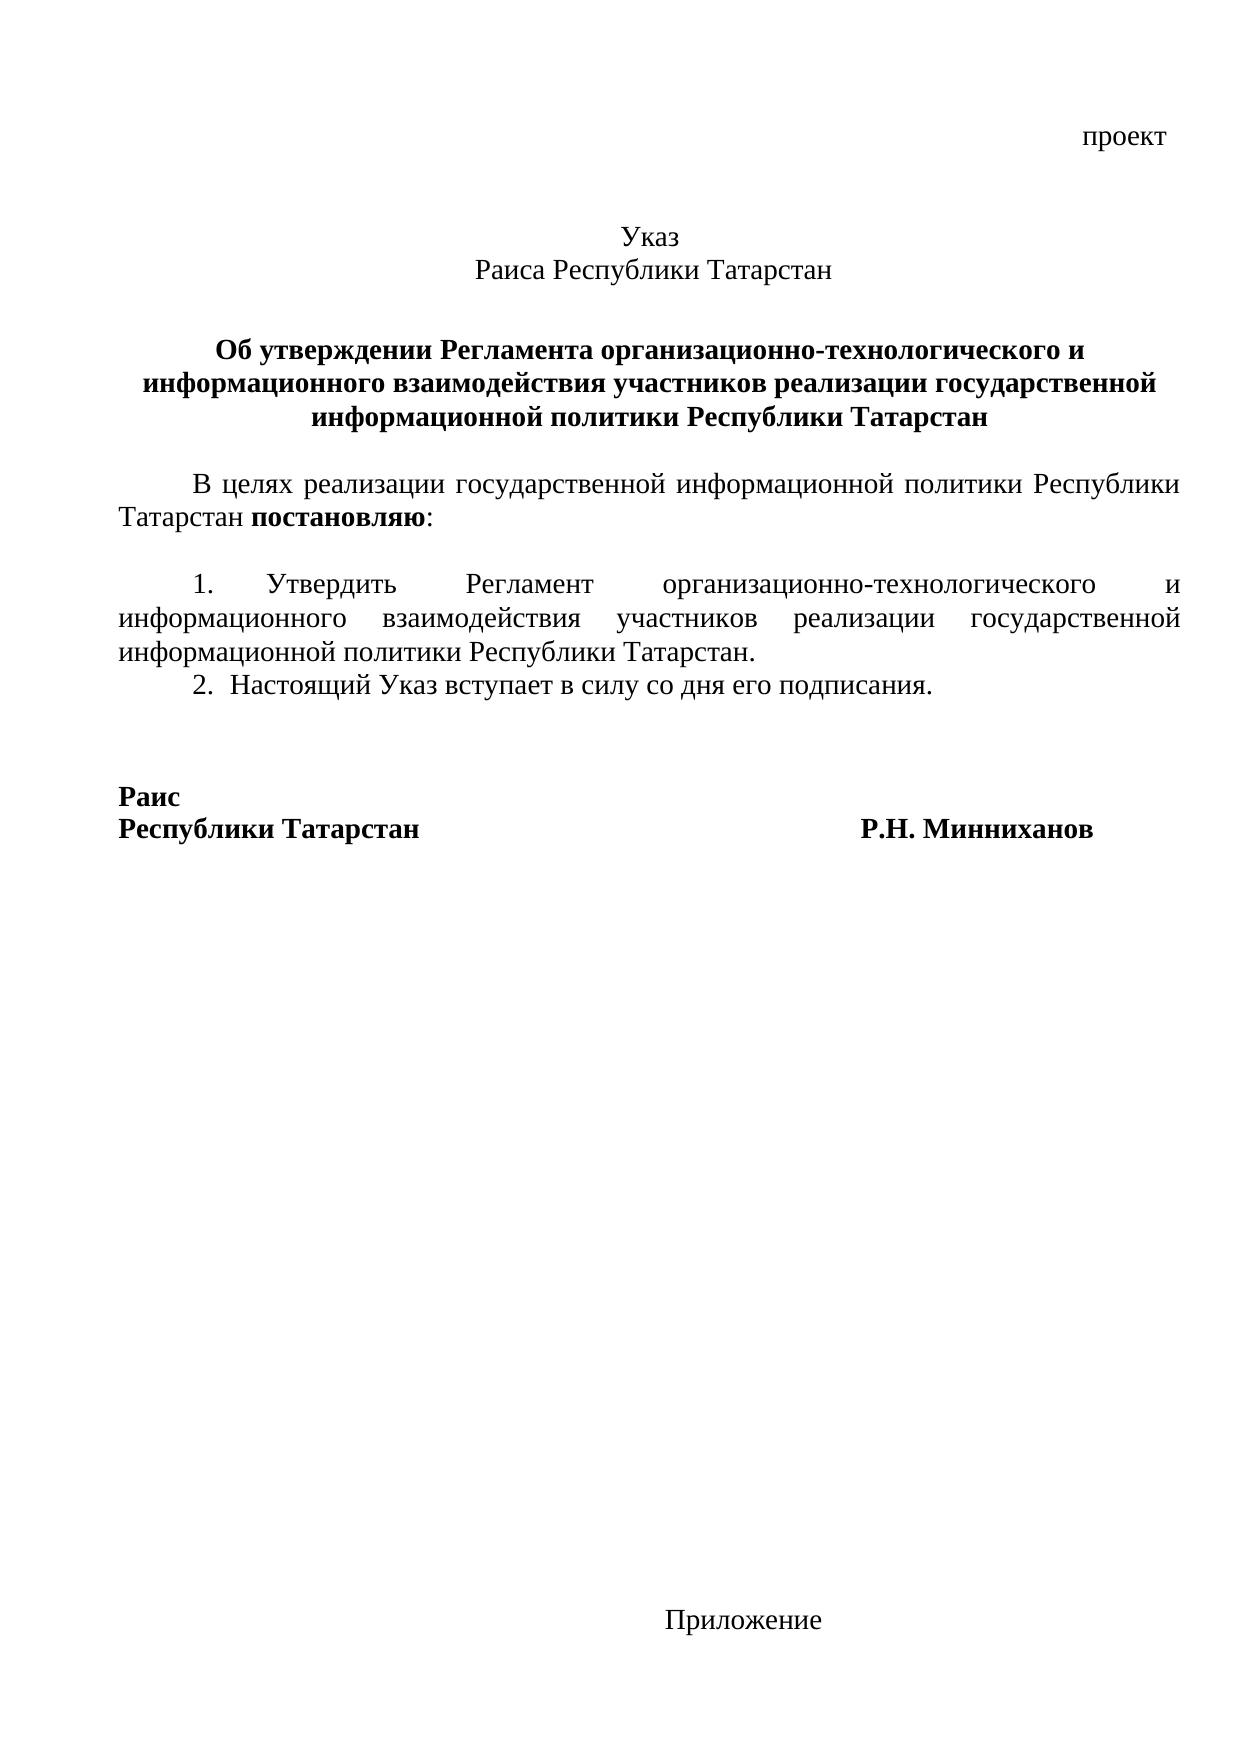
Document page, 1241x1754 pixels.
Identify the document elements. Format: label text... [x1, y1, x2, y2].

table_header Раис Республики Татарстан [118, 781, 448, 866]
table_header Р.Н. Минниханов [448, 781, 1107, 866]
list Утвердить Регламент организационно-технологического и информационного взаимодействия участников реализации государственной информационной политики Республики Татарстан. [118, 567, 1181, 667]
list Настоящий Указ вступает в силу со дня его подписания. [192, 667, 1181, 701]
text В целях реализации государственной информационной политики Республики Татарстан постановляю: [118, 466, 1181, 533]
text Указ [118, 219, 1181, 252]
text Приложение [664, 1602, 1181, 1636]
text Об утверждении Регламента организационно-технологического и информационного взаимодействия участников реализации государственной информационной политики Республики Татарстан [118, 332, 1181, 432]
text проект [118, 118, 1167, 152]
text Раиса Республики Татарстан [118, 252, 1181, 286]
